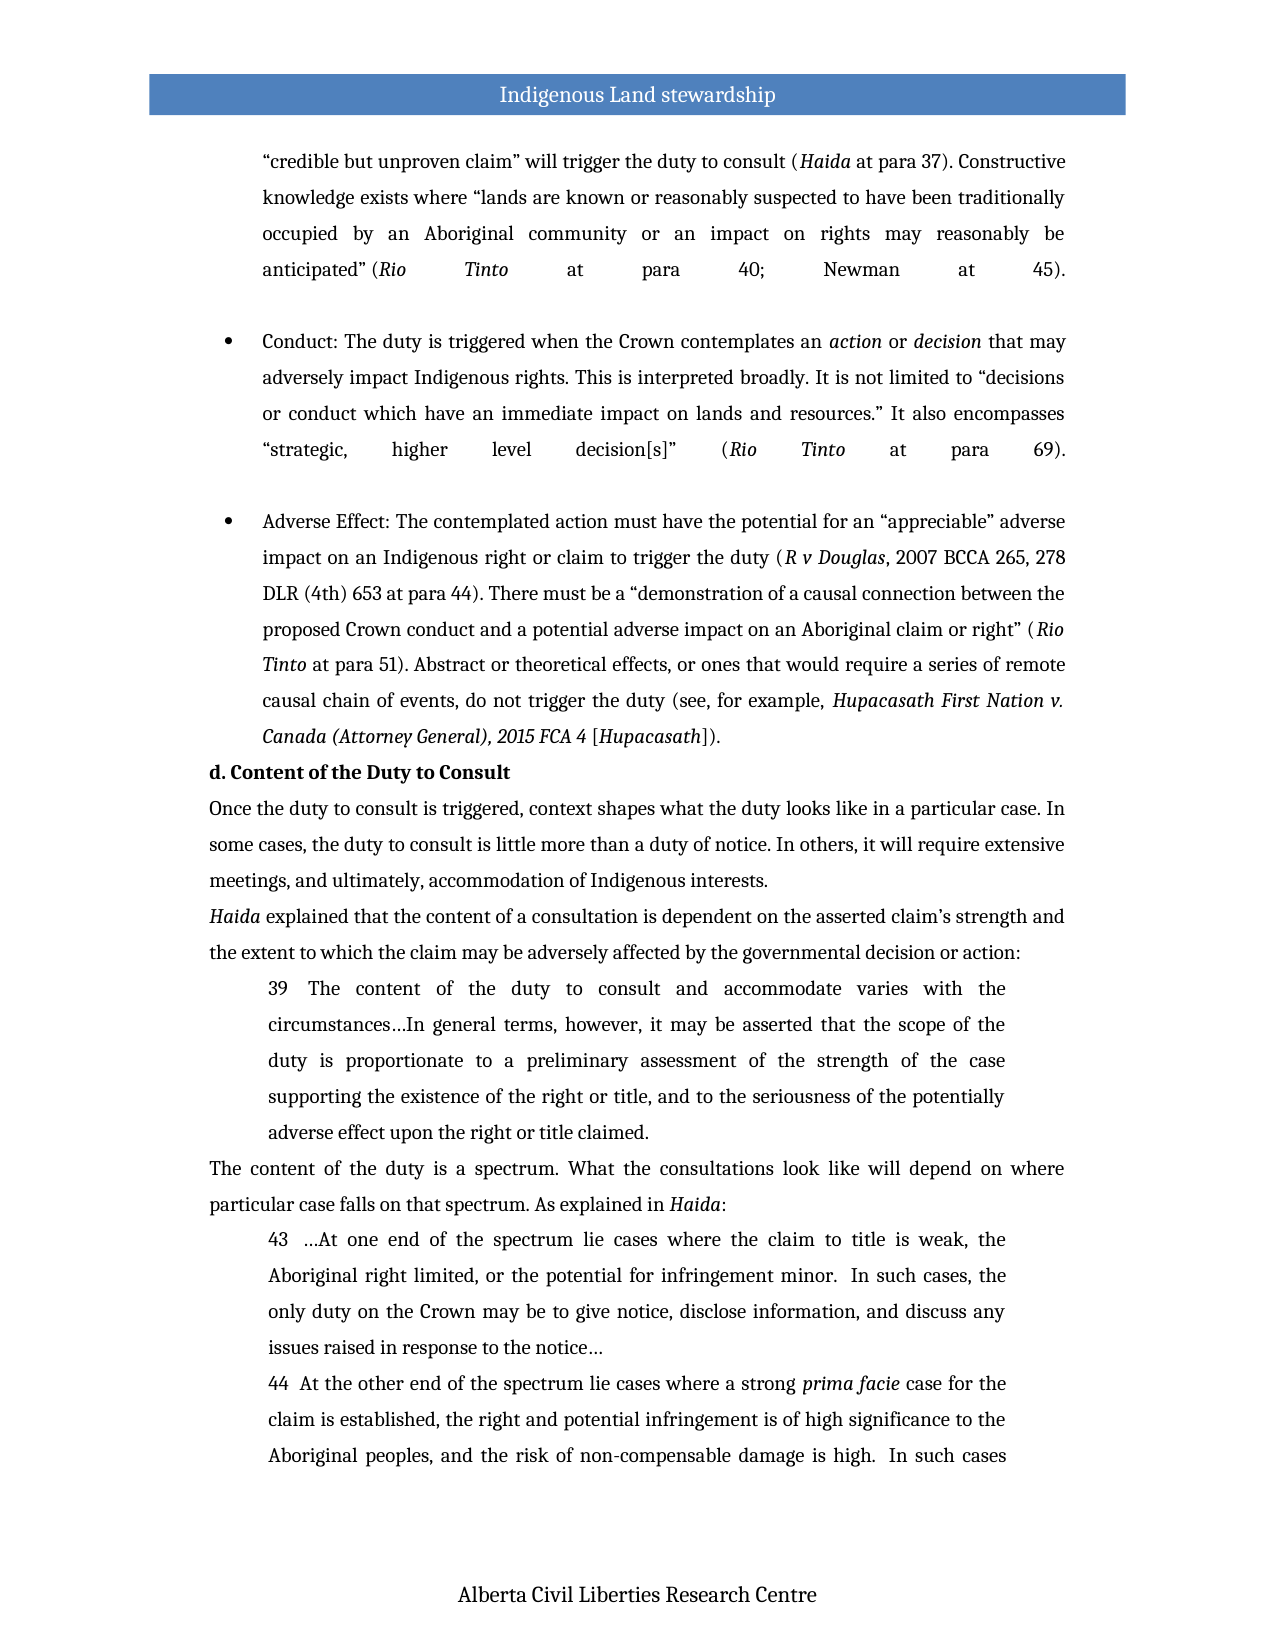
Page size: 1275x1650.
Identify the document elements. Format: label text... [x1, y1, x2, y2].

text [268, 1372, 1006, 1468]
text 43 …At one end of the spectrum lie cases where the claim to title is weak, the Aboriginal right limited, or the potential for infringement minor. In such cases, the only duty on the Crown may be to give notice, disclose information, and discuss any issues raised in response to the notice… [268, 1228, 1006, 1360]
text The content of the duty is a spectrum. What the consultations look like will depend on where particular case falls on that spectrum. As explained in Haida: [209, 1156, 1066, 1216]
text d. Content of the Duty to Consult [209, 761, 1066, 785]
text Once the duty to consult is triggered, context shapes what the duty looks like in a particular case. In some cases, the duty to consult is little more than a duty of notice. In others, it will require extensive meetings, and ultimately, accommodation of Indigenous interests. [209, 797, 1066, 893]
text Haida explained that the content of a consultation is dependent on the asserted claim’s strength and the extent to which the claim may be adversely affected by the governmental decision or action: [209, 905, 1066, 964]
list Conduct: The duty is triggered when the Crown contemplates an action or decision that may adversely impact Indigenous rights. This is interpreted broadly. It is not limited to “decisions or conduct which have an immediate impact on lands and resources.” It also encompasses “strategic, higher level decision[s]” (Rio Tinto at para 69). [225, 330, 1066, 497]
text 39 The content of the duty to consult and accommodate varies with the circumstances…In general terms, however, it may be asserted that the scope of the duty is proportionate to a preliminary assessment of the strength of the case supporting the existence of the right or title, and to the seriousness of the potentially adverse effect upon the right or title claimed. [268, 977, 1006, 1144]
list Adverse Effect: The contemplated action must have the potential for an “appreciable” adverse impact on an Indigenous right or claim to trigger the duty (R v Douglas, 2007 BCCA 265, 278 DLR (4th) 653 at para 44). There must be a “demonstration of a causal connection between the proposed Crown conduct and a potential adverse impact on an Aboriginal claim or right” (Rio Tinto at para 51). Abstract or theoretical effects, or ones that would require a series of remote causal chain of events, do not trigger the duty (see, for example, Hupacasath First Nation v. Canada (Attorney General), 2015 FCA 4 [Hupacasath]). [225, 509, 1066, 749]
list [225, 150, 1066, 318]
